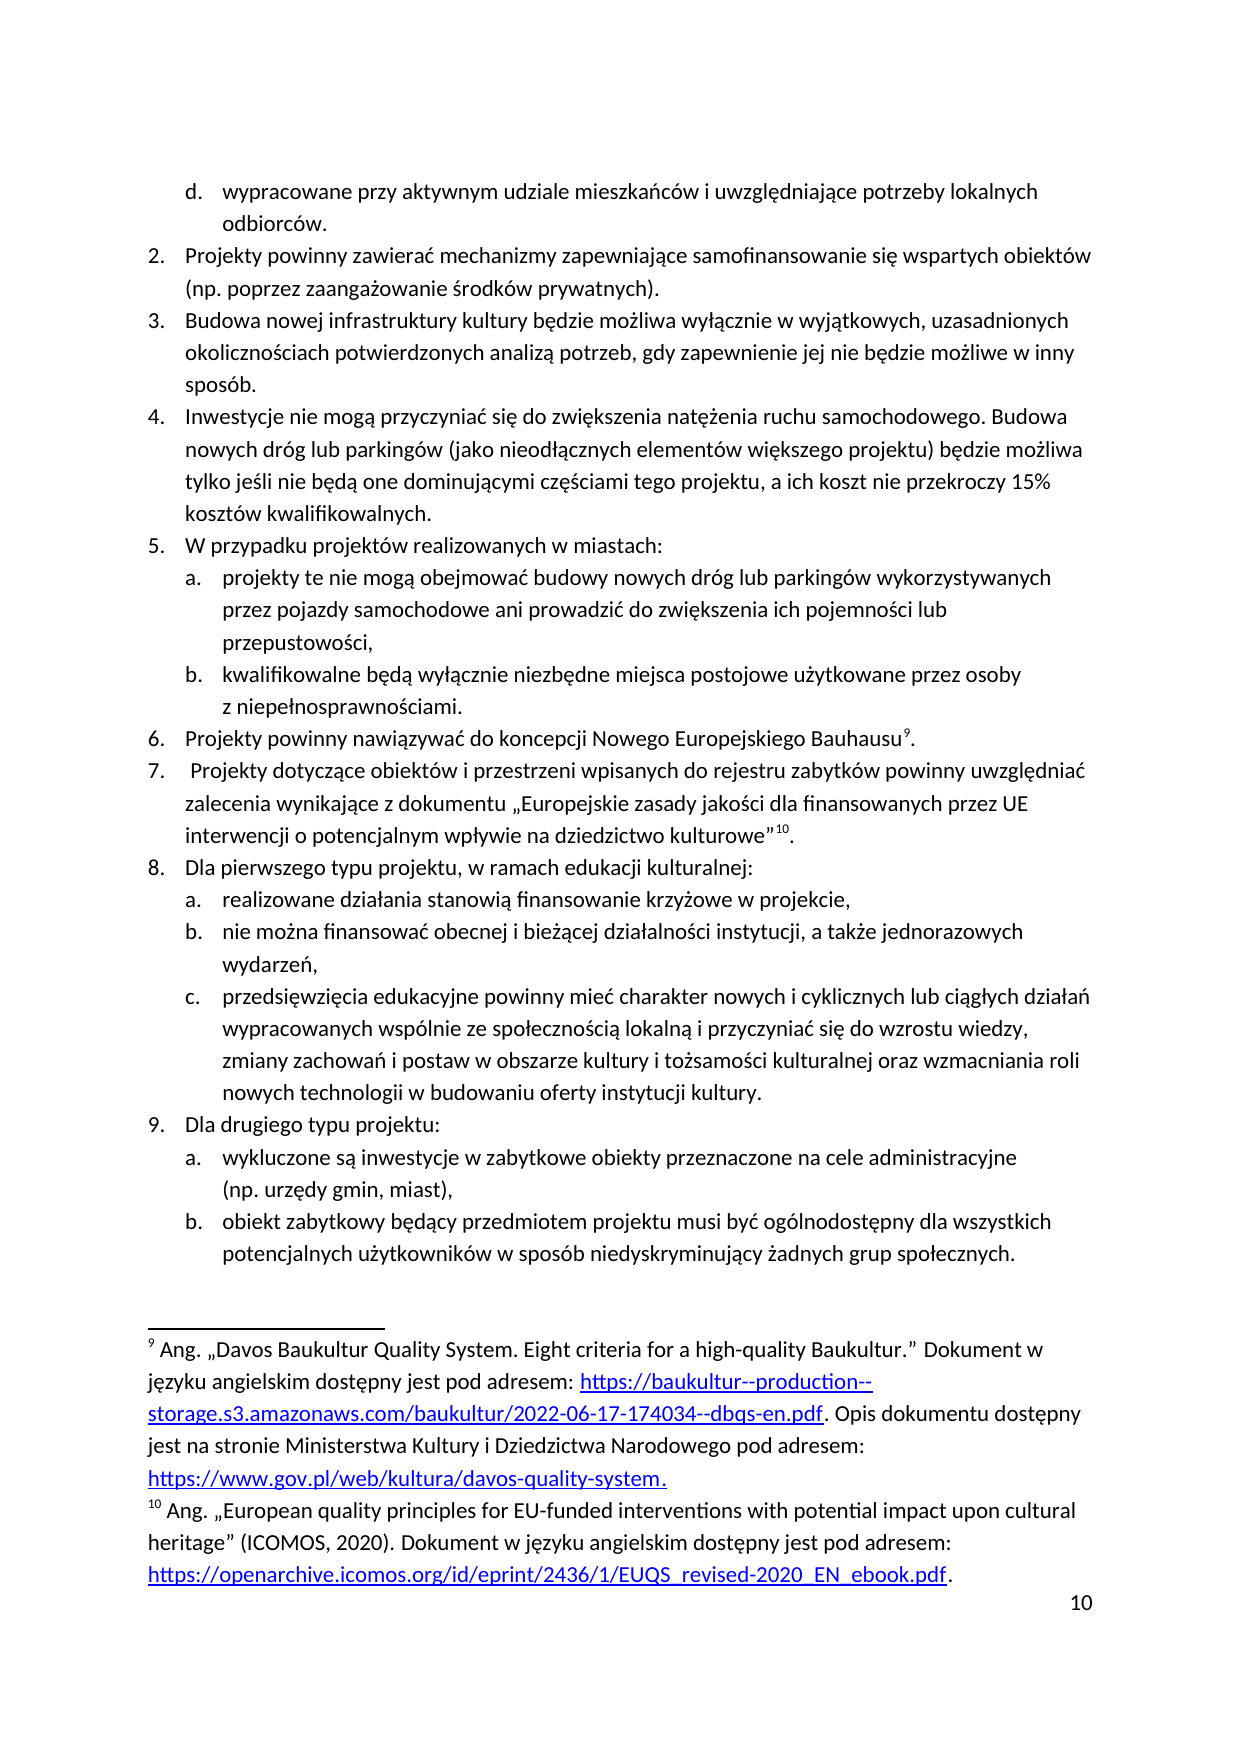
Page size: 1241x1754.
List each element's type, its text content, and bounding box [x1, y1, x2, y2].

list wykluczone są inwestycje w zabytkowe obiekty przeznaczone na cele administracyjne (np. urzędy gmin, miast), [185, 1143, 1092, 1203]
list Budowa nowej infrastruktury kultury będzie możliwa wyłącznie w wyjątkowych, uzasadnionych okolicznościach potwierdzonych analizą potrzeb, gdy zapewnienie jej nie będzie możliwe w inny sposób. [148, 306, 1092, 398]
list kwalifikowalne będą wyłącznie niezbędne miejsca postojowe użytkowane przez osoby z niepełnosprawnościami. [185, 660, 1092, 720]
list Inwestycje nie mogą przyczyniać się do zwiększenia natężenia ruchu samochodowego. Budowa nowych dróg lub parkingów (jako nieodłącznych elementów większego projektu) będzie możliwa tylko jeśli nie będą one dominującymi częściami tego projektu, a ich koszt nie przekroczy 15% kosztów kwalifikowalnych. [148, 402, 1092, 527]
list Dla drugiego typu projektu: [148, 1111, 1092, 1139]
list obiekt zabytkowy będący przedmiotem projektu musi być ogólnodostępny dla wszystkich potencjalnych użytkowników w sposób niedyskryminujący żadnych grup społecznych. [185, 1207, 1092, 1267]
list projekty te nie mogą obejmować budowy nowych dróg lub parkingów wykorzystywanych przez pojazdy samochodowe ani prowadzić do zwiększenia ich pojemności lub przepustowości, [185, 563, 1092, 656]
list przedsięwzięcia edukacyjne powinny mieć charakter nowych i cyklicznych lub ciągłych działań wypracowanych wspólnie ze społecznością lokalną i przyczyniać się do wzrostu wiedzy, zmiany zachowań i postaw w obszarze kultury i tożsamości kulturalnej oraz wzmacniania roli nowych technologii w budowaniu oferty instytucji kultury. [185, 982, 1092, 1106]
list W przypadku projektów realizowanych w miastach: [148, 531, 1092, 559]
list Projekty powinny zawierać mechanizmy zapewniające samofinansowanie się wspartych obiektów (np. poprzez zaangażowanie środków prywatnych). [148, 242, 1092, 302]
list Projekty dotyczące obiektów i przestrzeni wpisanych do rejestru zabytków powinny uwzględniać zalecenia wynikające z dokumentu „Europejskie zasady jakości dla finansowanych przez UE interwencji o potencjalnym wpływie na dziedzictwo kulturowe”. [148, 757, 1092, 849]
list realizowane działania stanowią finansowanie krzyżowe w projekcie, [185, 885, 1092, 913]
list nie można finansować obecnej i bieżącej działalności instytucji, a także jednorazowych wydarzeń, [185, 917, 1092, 978]
list Dla pierwszego typu projektu, w ramach edukacji kulturalnej: [148, 853, 1092, 881]
list Projekty powinny nawiązywać do koncepcji Nowego Europejskiego Bauhausu. [148, 724, 1092, 752]
list wypracowane przy aktywnym udziale mieszkańców i uwzględniające potrzeby lokalnych odbiorców. [185, 177, 1092, 237]
